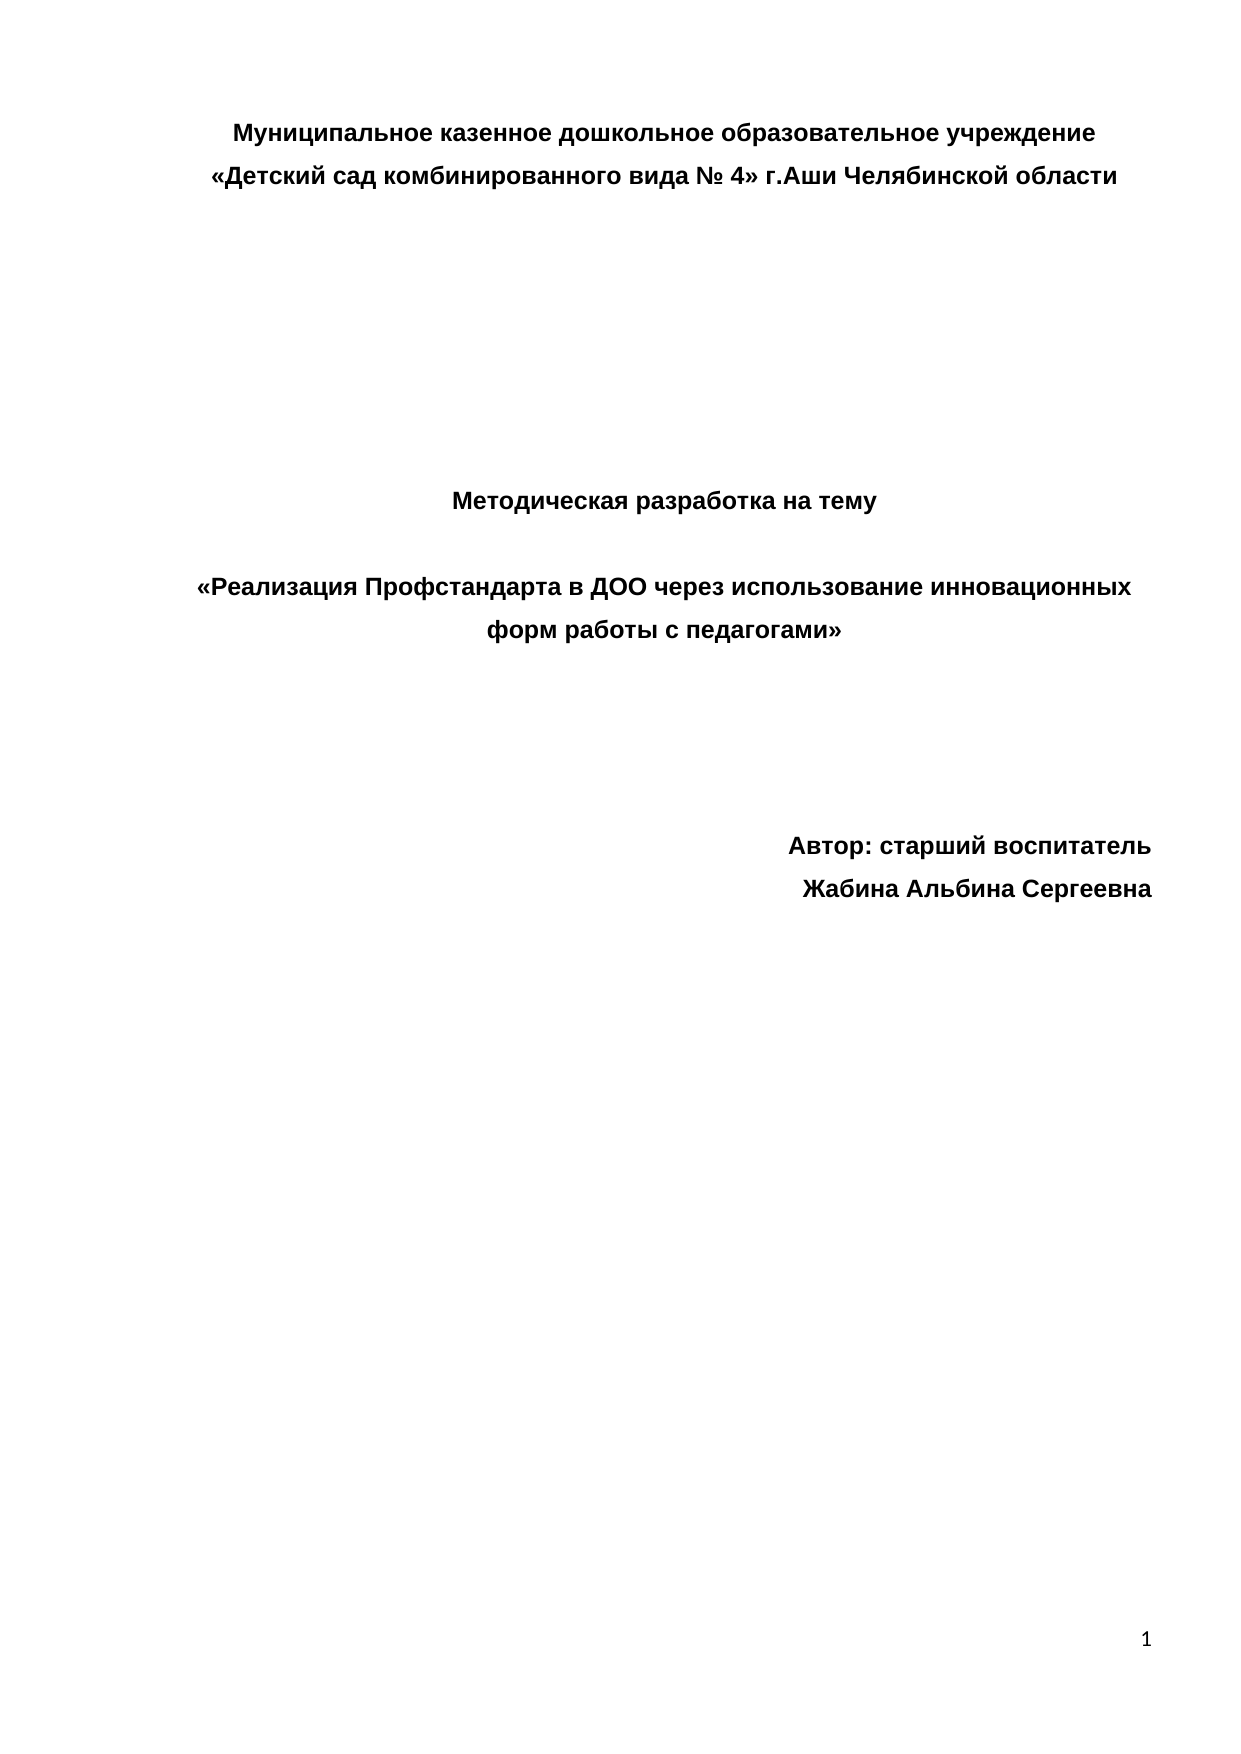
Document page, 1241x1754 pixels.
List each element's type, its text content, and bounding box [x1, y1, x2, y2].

text Жабина Альбина Сергеевна [177, 874, 1152, 903]
text Муниципальное казенное дошкольное образовательное учреждение [177, 118, 1152, 147]
text «Детский сад комбинированного вида № 4» г.Аши Челябинской области [177, 161, 1152, 190]
text «Реализация Профстандарта в ДОО через использование инновационных форм работы с педагогами» [177, 572, 1152, 644]
text Методическая разработка на тему [177, 486, 1152, 515]
text Автор: старший воспитатель [177, 831, 1152, 860]
